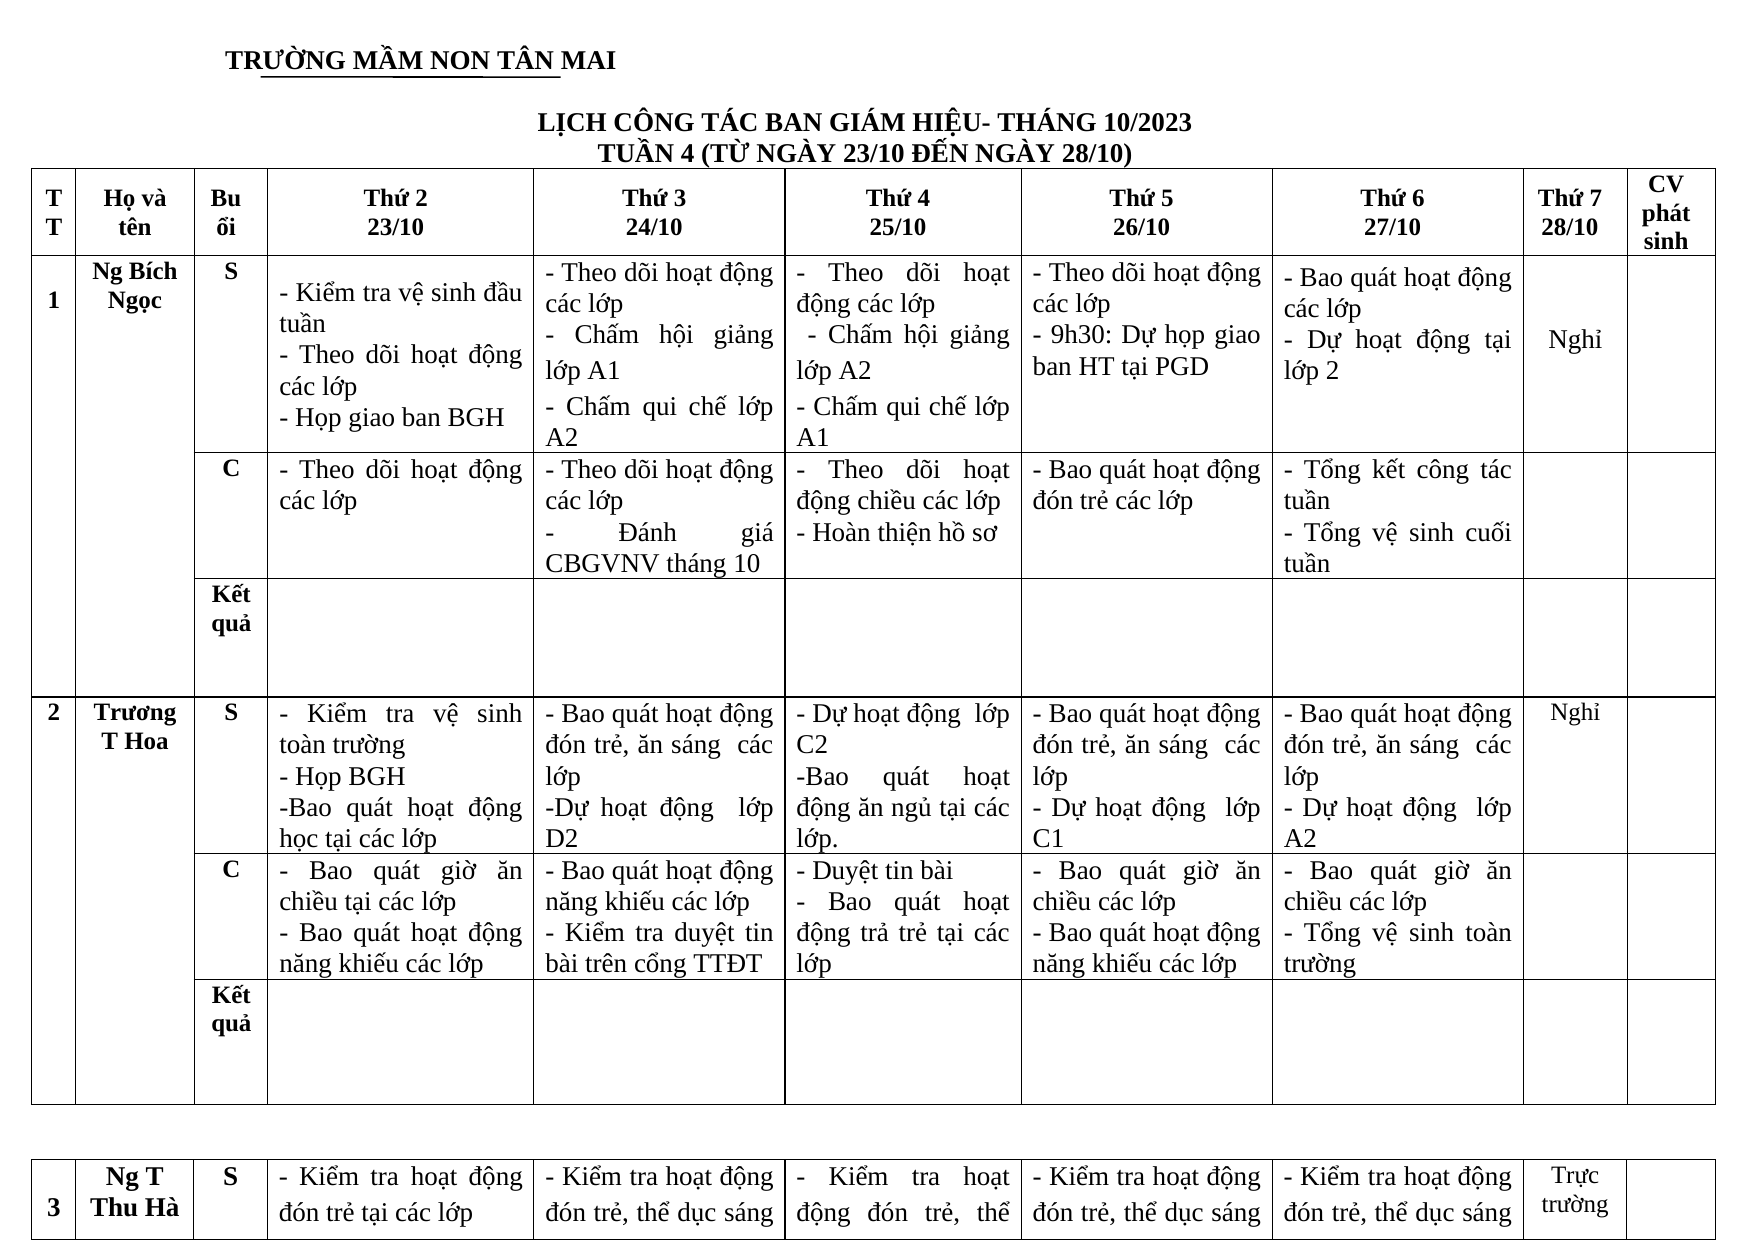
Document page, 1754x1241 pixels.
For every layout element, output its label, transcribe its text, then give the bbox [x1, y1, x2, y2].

table_cell [1628, 579, 1715, 696]
table_cell - Bao quát hoạt động đón trẻ, ăn sáng các lớp -Dự hoạt động lớp D2 [534, 698, 784, 853]
table_cell Nghỉ [1524, 698, 1627, 853]
table_cell C [195, 453, 267, 578]
table_header Thứ 7 28/10 [1524, 169, 1627, 255]
table_cell [1022, 579, 1272, 696]
table_cell - Bao quát giờ ăn chiều các lớp - Tổng vệ sinh toàn trường [1273, 854, 1523, 979]
table_cell - Theo dõi hoạt động các lớp [268, 453, 533, 578]
table_header Thứ 5 26/10 [1022, 169, 1272, 255]
table_cell [1628, 980, 1715, 1104]
table_cell - Duyệt tin bài - Bao quát hoạt động trả trẻ tại các lớp [786, 854, 1021, 979]
table_cell - Tổng kết công tác tuần - Tổng vệ sinh cuối tuần [1273, 453, 1523, 578]
table_cell [268, 980, 533, 1104]
table_cell - Bao quát hoạt động đón trẻ, ăn sáng các lớp - Dự hoạt động lớp A2 [1273, 698, 1523, 853]
table_header Ng T Thu Hà [76, 1160, 193, 1239]
table_cell [1524, 579, 1627, 696]
table_cell [1273, 579, 1523, 696]
table_cell [534, 980, 784, 1104]
text TRƯỜNG MẦM NON TÂN MAI [150, 44, 1580, 76]
table_cell [1524, 854, 1627, 979]
table_cell [1628, 698, 1715, 853]
table_cell [534, 579, 784, 696]
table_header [1022, 1160, 1272, 1239]
text LỊCH CÔNG TÁC BAN GIÁM HIỆU- THÁNG 10/2023 [150, 106, 1580, 137]
table_header Thứ 4 25/10 [786, 169, 1021, 255]
table_cell [1524, 980, 1627, 1104]
table_cell - Theo dõi hoạt động các lớp - Chấm hội giảng lớp A2 - Chấm qui chế lớp A1 [786, 256, 1021, 452]
table_cell - Bao quát hoạt động đón trẻ, ăn sáng các lớp - Dự hoạt động lớp C1 [1022, 698, 1272, 853]
table_cell [786, 579, 1021, 696]
table_cell Nghỉ [1524, 256, 1627, 452]
table_header [1627, 1160, 1715, 1239]
table_cell [268, 579, 533, 696]
table_cell [1628, 256, 1715, 452]
table_cell [1524, 453, 1627, 578]
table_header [534, 1160, 784, 1239]
table_header Thứ 6 27/10 [1273, 169, 1523, 255]
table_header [786, 1160, 1021, 1239]
table_header 3 [32, 1160, 75, 1239]
table_header CV phát sinh [1628, 169, 1715, 255]
table_cell Ng Bích Ngọc [76, 256, 194, 696]
table_cell - Theo dõi hoạt động các lớp - 9h30: Dự họp giao ban HT tại PGD [1022, 256, 1272, 452]
table_cell [1628, 854, 1715, 979]
text TUẦN 4 (TỪ NGÀY 23/10 ĐẾN NGÀY 28/10) [150, 137, 1580, 168]
table_cell Trương T Hoa [76, 698, 194, 1104]
table_cell Kết quả [195, 579, 267, 696]
table_cell - Bao quát hoạt động năng khiếu các lớp - Kiểm tra duyệt tin bài trên cổng TTĐT [534, 854, 784, 979]
table_cell - Theo dõi hoạt động các lớp - Chấm hội giảng lớp A1 - Chấm qui chế lớp A2 [534, 256, 784, 452]
table_cell S [195, 256, 267, 452]
table_cell C [195, 854, 267, 979]
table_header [1273, 1160, 1523, 1239]
table_cell - Kiểm tra vệ sinh toàn trường - Họp BGH -Bao quát hoạt động học tại các lớp [268, 698, 533, 853]
table_cell [786, 980, 1021, 1104]
table_cell [1628, 453, 1715, 578]
table_header Thứ 2 23/10 [268, 169, 533, 255]
table_cell 2 [32, 698, 75, 1104]
table_header S [194, 1160, 267, 1239]
table_header Họ và tên [76, 169, 194, 255]
table_cell 1 [32, 256, 75, 696]
table_cell - Kiểm tra vệ sinh đầu tuần - Theo dõi hoạt động các lớp - Họp giao ban BGH [268, 256, 533, 452]
table_header TT [32, 169, 75, 255]
table_header Buổi [195, 169, 267, 255]
table_cell S [195, 698, 267, 853]
table_cell [1022, 980, 1272, 1104]
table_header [268, 1160, 533, 1239]
table_cell - Bao quát hoạt động các lớp - Dự hoạt động tại lớp 2 [1273, 256, 1523, 452]
table_cell [1273, 980, 1523, 1104]
table_cell - Bao quát giờ ăn chiều tại các lớp - Bao quát hoạt động năng khiếu các lớp [268, 854, 533, 979]
table_cell - Theo dõi hoạt động chiều các lớp - Hoàn thiện hồ sơ [786, 453, 1021, 578]
table_header Trực trường [1524, 1160, 1626, 1239]
table_cell - Bao quát hoạt động đón trẻ các lớp [1022, 453, 1272, 578]
table_cell Kết quả [195, 980, 267, 1104]
table_cell - Theo dõi hoạt động các lớp - Đánh giá CBGVNV tháng 10 [534, 453, 784, 578]
table_cell - Dự hoạt động lớp C2 -Bao quát hoạt động ăn ngủ tại các lớp. [786, 698, 1021, 853]
table_header Thứ 3 24/10 [534, 169, 784, 255]
table_cell - Bao quát giờ ăn chiều các lớp - Bao quát hoạt động năng khiếu các lớp [1022, 854, 1272, 979]
